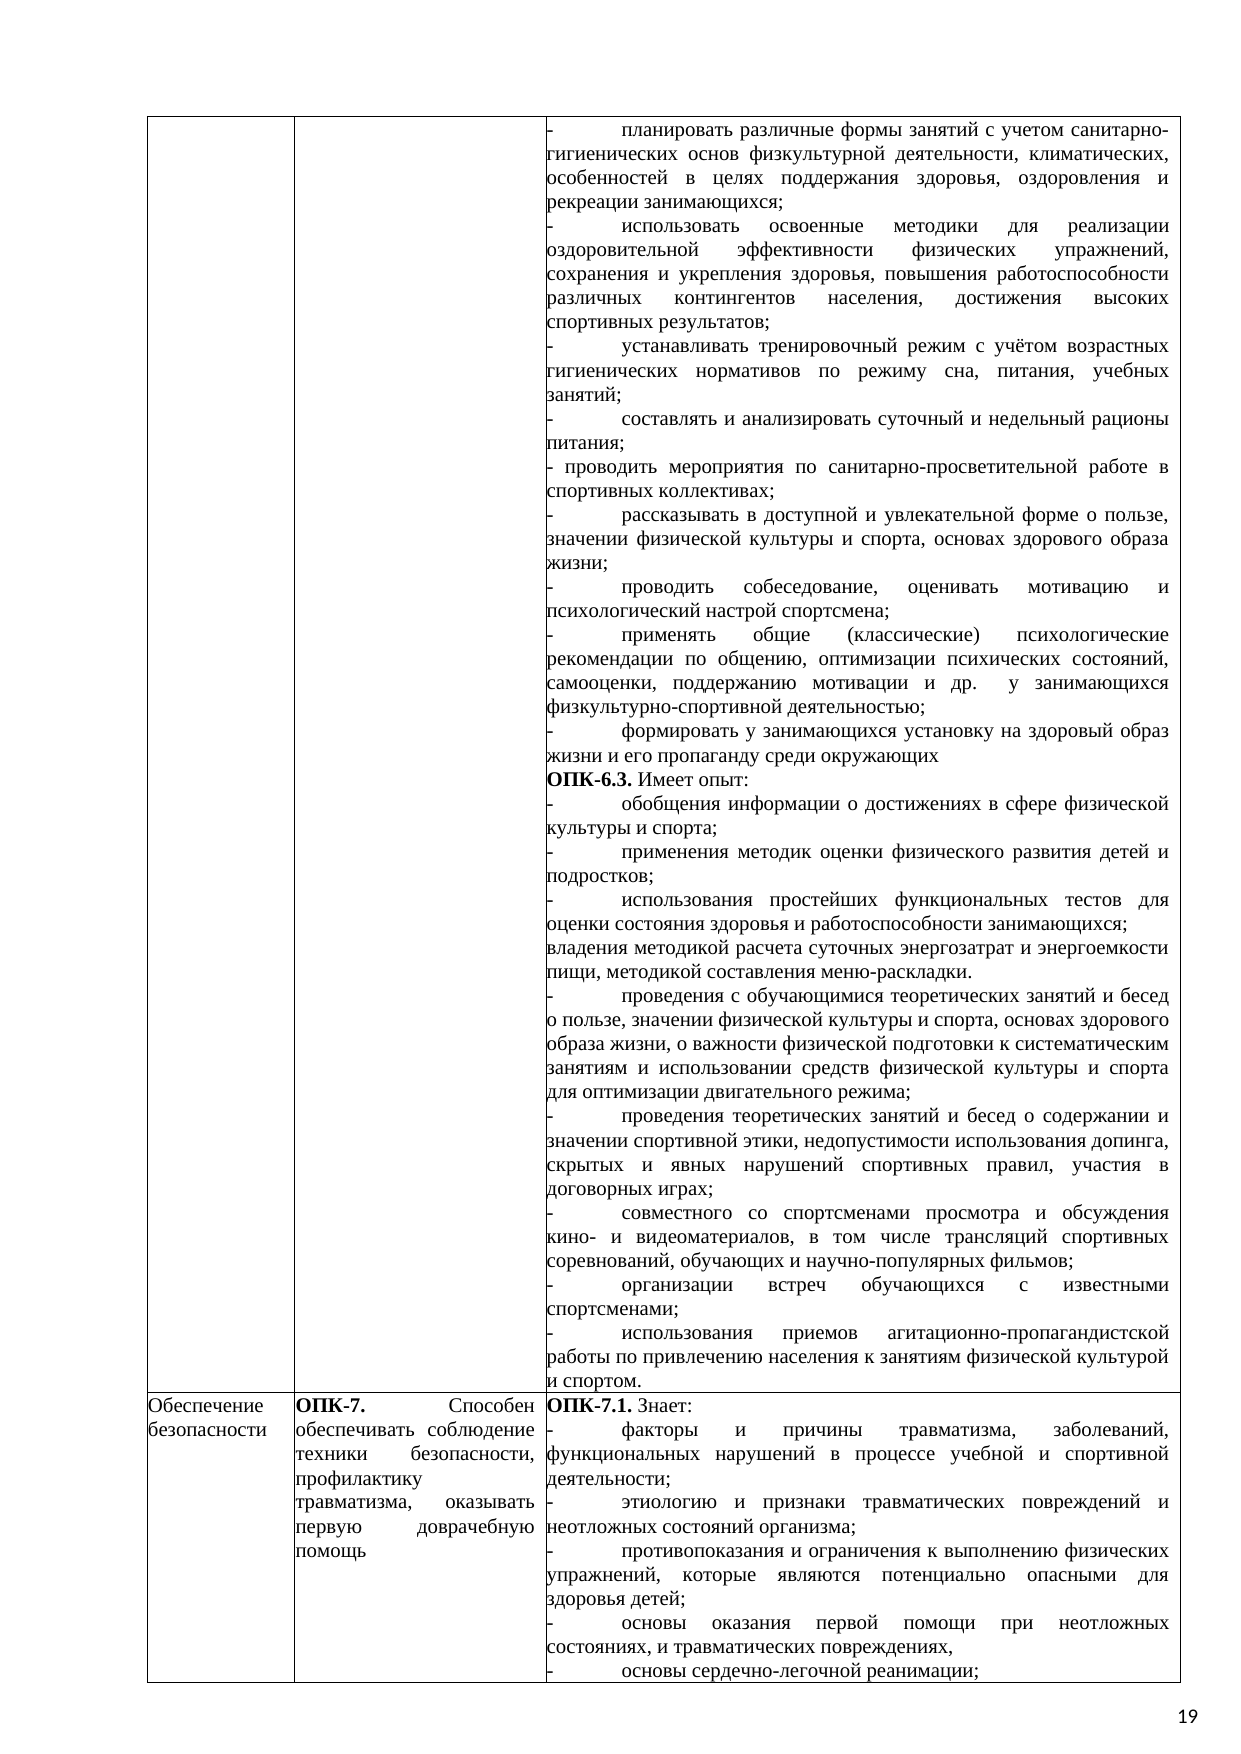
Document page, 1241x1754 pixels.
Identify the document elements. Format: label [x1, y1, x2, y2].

table_cell [547, 1393, 1180, 1682]
table_cell [148, 1393, 294, 1682]
table_cell [295, 1393, 546, 1682]
table_cell [295, 117, 546, 1392]
table_cell [547, 117, 1180, 1392]
